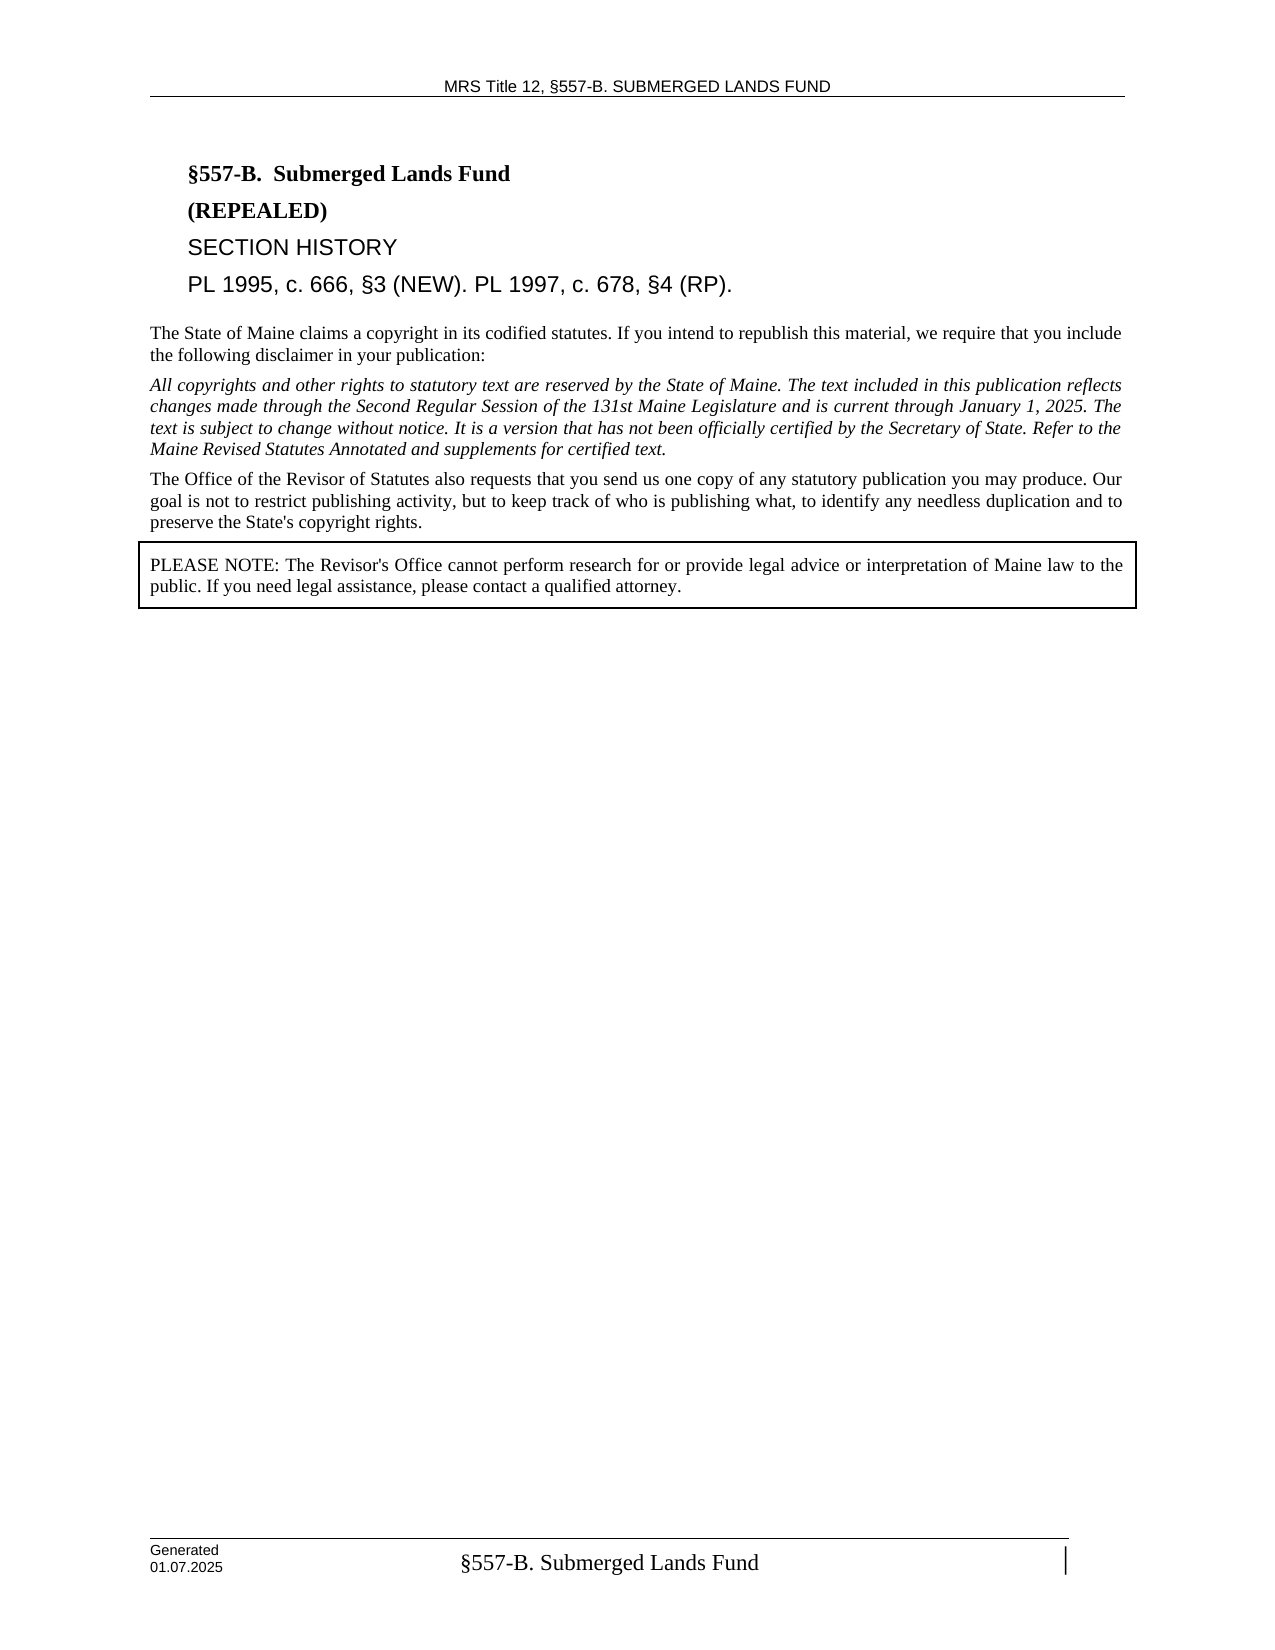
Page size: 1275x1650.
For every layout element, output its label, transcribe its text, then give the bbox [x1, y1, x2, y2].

text PL 1995, c. 666, §3 (NEW). PL 1997, c. 678, §4 (RP). [187, 271, 1125, 297]
text The Office of the Revisor of Statutes also requests that you send us one copy of any statutory publication you may produce. Our goal is not to restrict publishing activity, but to keep track of who is publishing what, to identify any needless duplication and to preserve the State's copyright rights. [150, 468, 1125, 533]
text All copyrights and other rights to statutory text are reserved by the State of Maine. The text included in this publication reflects changes made through the Second Regular Session of the 131st Maine Legislature and is current through January 1, 2025 . The text is subject to change without notice. It is a version that has not been officially certified by the Secretary of State. Refer to the Maine Revised Statutes Annotated and supplements for certified text. [150, 373, 1125, 460]
text SECTION HISTORY [187, 234, 1125, 260]
text (REPEALED) [187, 197, 1125, 223]
text The State of Maine claims a copyright in its codified statutes. If you intend to republish this material, we require that you include the following disclaimer in your publication: [150, 322, 1125, 365]
text PLEASE NOTE: The Revisor's Office cannot perform research for or provide legal advice or interpretation of Maine law to the public. If you need legal assistance, please contact a qualified attorney. [140, 543, 1135, 607]
text §557-B. Submerged Lands Fund [187, 160, 1125, 187]
